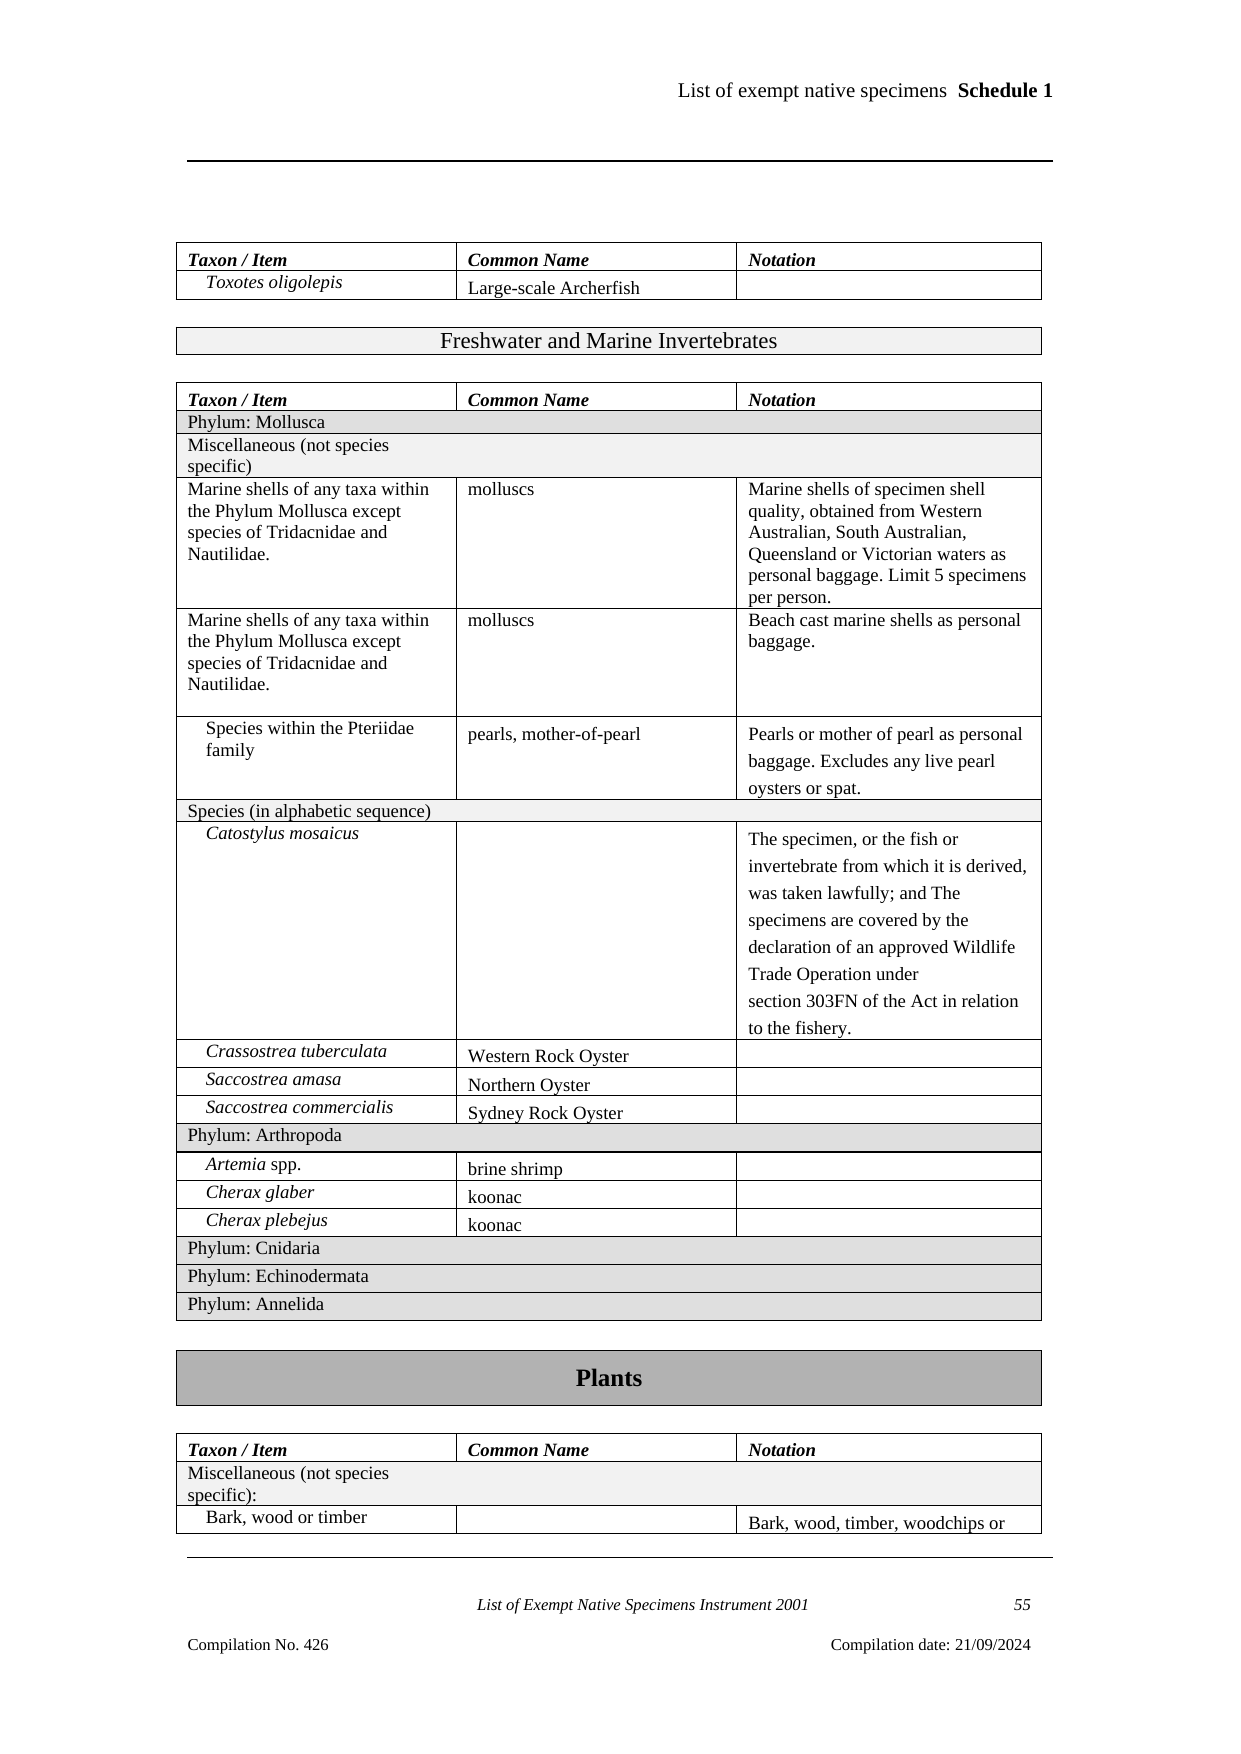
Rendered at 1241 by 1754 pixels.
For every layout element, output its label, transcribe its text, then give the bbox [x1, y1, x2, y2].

table_cell Phylum: Cnidaria [177, 1237, 456, 1264]
table_cell Cherax glaber [177, 1181, 456, 1208]
table_header Plants [177, 1351, 1041, 1405]
table_header Notation [737, 243, 1041, 270]
table_cell Pearls or mother of pearl as personal baggage. Excludes any live pearl oysters or spat. [737, 717, 1041, 798]
table_cell [737, 1181, 1041, 1208]
table_cell Miscellaneous (not species specific): [177, 1462, 456, 1505]
table_cell Phylum: Echinodermata [177, 1265, 456, 1292]
table_header Freshwater and Marine Invertebrates [177, 328, 1041, 354]
table_cell Species within the Pteriidae family [177, 717, 456, 798]
table_cell [737, 434, 1041, 477]
table_cell [737, 1462, 1041, 1505]
table_header Notation [737, 1434, 1041, 1461]
table_cell pearls, mother-of-pearl [457, 717, 736, 798]
table_cell Miscellaneous (not species specific) [177, 434, 456, 477]
table_cell [737, 411, 1041, 433]
table_cell [737, 1068, 1041, 1095]
table_cell [456, 1124, 737, 1151]
table_cell [737, 1265, 1041, 1292]
table_cell Artemia spp. [177, 1153, 456, 1179]
table_cell [456, 1265, 737, 1292]
table_cell [737, 271, 1041, 298]
table_header Notation [737, 383, 1041, 410]
table_cell [456, 434, 737, 477]
table_cell Sydney Rock Oyster [457, 1096, 736, 1123]
table_cell Catostylus mosaicus [177, 822, 456, 1039]
table_cell [456, 800, 737, 821]
table_cell [737, 1096, 1041, 1123]
table_cell Species (in alphabetic sequence) [177, 800, 456, 821]
table_cell [737, 800, 1041, 821]
table_cell [737, 1153, 1041, 1179]
table_cell Marine shells of any taxa within the Phylum Mollusca except species of Tridacnidae and Nautilidae. [177, 609, 456, 716]
table_cell koonac [457, 1209, 736, 1236]
table_cell [737, 1209, 1041, 1236]
table_header Taxon / Item [177, 243, 456, 270]
table_cell Marine shells of any taxa within the Phylum Mollusca except species of Tridacnidae and Nautilidae. [177, 478, 456, 607]
table_cell [737, 1124, 1041, 1151]
table_cell Toxotes oligolepis [177, 271, 456, 298]
table_cell Beach cast marine shells as personal baggage. [737, 609, 1041, 716]
table_cell Phylum: Mollusca [177, 411, 456, 433]
table_cell Saccostrea commercialis [177, 1096, 456, 1123]
table_cell [457, 822, 736, 1039]
table_cell [457, 1506, 736, 1533]
table_header Taxon / Item [177, 1434, 456, 1461]
table_cell Large-scale Archerfish [457, 271, 736, 298]
table_cell Bark, wood or timber [177, 1506, 456, 1533]
table_cell [737, 1040, 1041, 1067]
table_cell Western Rock Oyster [457, 1040, 736, 1067]
table_cell Phylum: Arthropoda [177, 1124, 456, 1151]
table_header Common Name [457, 1434, 736, 1461]
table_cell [737, 1506, 1041, 1533]
table_cell Northern Oyster [457, 1068, 736, 1095]
table_cell Cherax plebejus [177, 1209, 456, 1236]
table_cell brine shrimp [457, 1153, 736, 1179]
table_cell [456, 1237, 737, 1264]
table_cell [737, 1237, 1041, 1264]
table_cell Phylum: Annelida [177, 1293, 456, 1320]
table_cell Marine shells of specimen shell quality, obtained from Western Australian, South Australian, Queensland or Victorian waters as personal baggage. Limit 5 specimens per person. [737, 478, 1041, 607]
table_cell The specimen, or the fish or invertebrate from which it is derived, was taken lawfully; and The specimens are covered by the declaration of an approved Wildlife Trade Operation under section 303FN of the Act in relation to the fishery. [737, 822, 1041, 1039]
table_cell koonac [457, 1181, 736, 1208]
table_header Common Name [457, 243, 736, 270]
table_cell Crassostrea tuberculata [177, 1040, 456, 1067]
table_header Common Name [457, 383, 736, 410]
table_cell molluscs [457, 478, 736, 607]
table_cell [737, 1293, 1041, 1320]
table_cell [456, 411, 737, 433]
table_cell Saccostrea amasa [177, 1068, 456, 1095]
table_cell [456, 1293, 737, 1320]
table_header Taxon / Item [177, 383, 456, 410]
table_cell [456, 1462, 737, 1505]
table_cell molluscs [457, 609, 736, 716]
